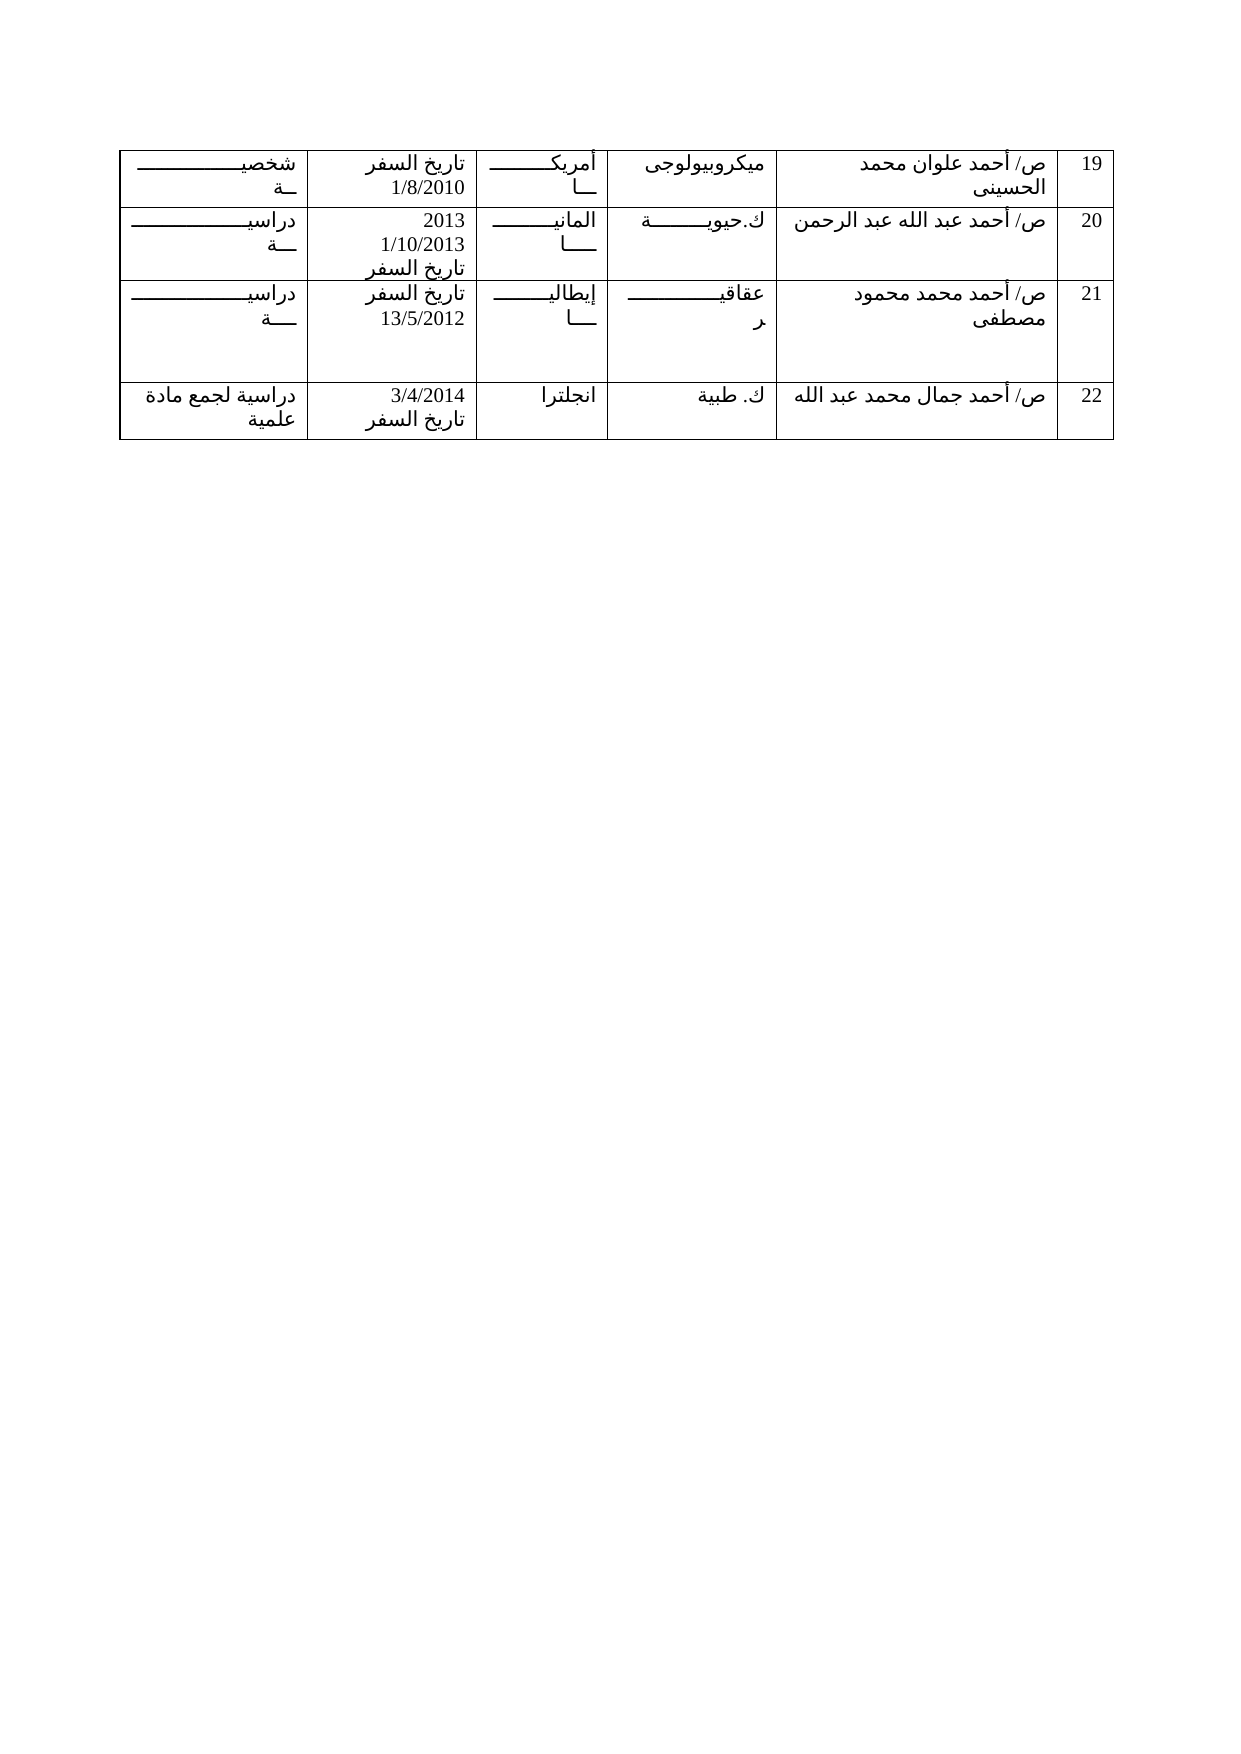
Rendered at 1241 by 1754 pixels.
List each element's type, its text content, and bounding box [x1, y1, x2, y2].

table_cell ص/ أحمد علوان محمد الحسينى [777, 151, 1057, 207]
table_cell إيطاليـــــــــــــا [477, 281, 607, 382]
table_cell ك.حيويـــــــــة [608, 208, 776, 280]
table_cell ص/ أحمد عبد الله عبد الرحمن [777, 208, 1057, 280]
table_cell دراسيـــــــــــــــــــــــة [121, 281, 307, 382]
table_cell دراسية لجمع مادة علمية [121, 383, 307, 439]
table_cell ص/ أحمد محمد محمود مصطفى [777, 281, 1057, 382]
table_cell تاريخ السفر 1/8/2010 [308, 151, 476, 207]
table_cell 2013 1/10/2013 تاريخ السفر [308, 208, 476, 280]
table_cell أمريكـــــــــــــا [477, 151, 607, 207]
table_cell ك. طبية [608, 383, 776, 439]
table_cell 19 [1058, 151, 1113, 207]
table_cell 21 [1058, 281, 1113, 382]
table_cell 3/4/2014 تاريخ السفر [308, 383, 476, 439]
table_cell انجلترا [477, 383, 607, 439]
table_cell شخصيـــــــــــــــــــة [121, 151, 307, 207]
table_cell دراسيــــــــــــــــــــــة [121, 208, 307, 280]
table_cell 20 [1058, 208, 1113, 280]
table_cell 22 [1058, 383, 1113, 439]
table_cell ميكروبيولوجى [608, 151, 776, 207]
table_cell تاريخ السفر 13/5/2012 [308, 281, 476, 382]
table_cell عقاقيـــــــــــــــر [608, 281, 776, 382]
table_cell ص/ أحمد جمال محمد عبد الله [777, 383, 1057, 439]
table_cell المانيـــــــــــــــا [477, 208, 607, 280]
